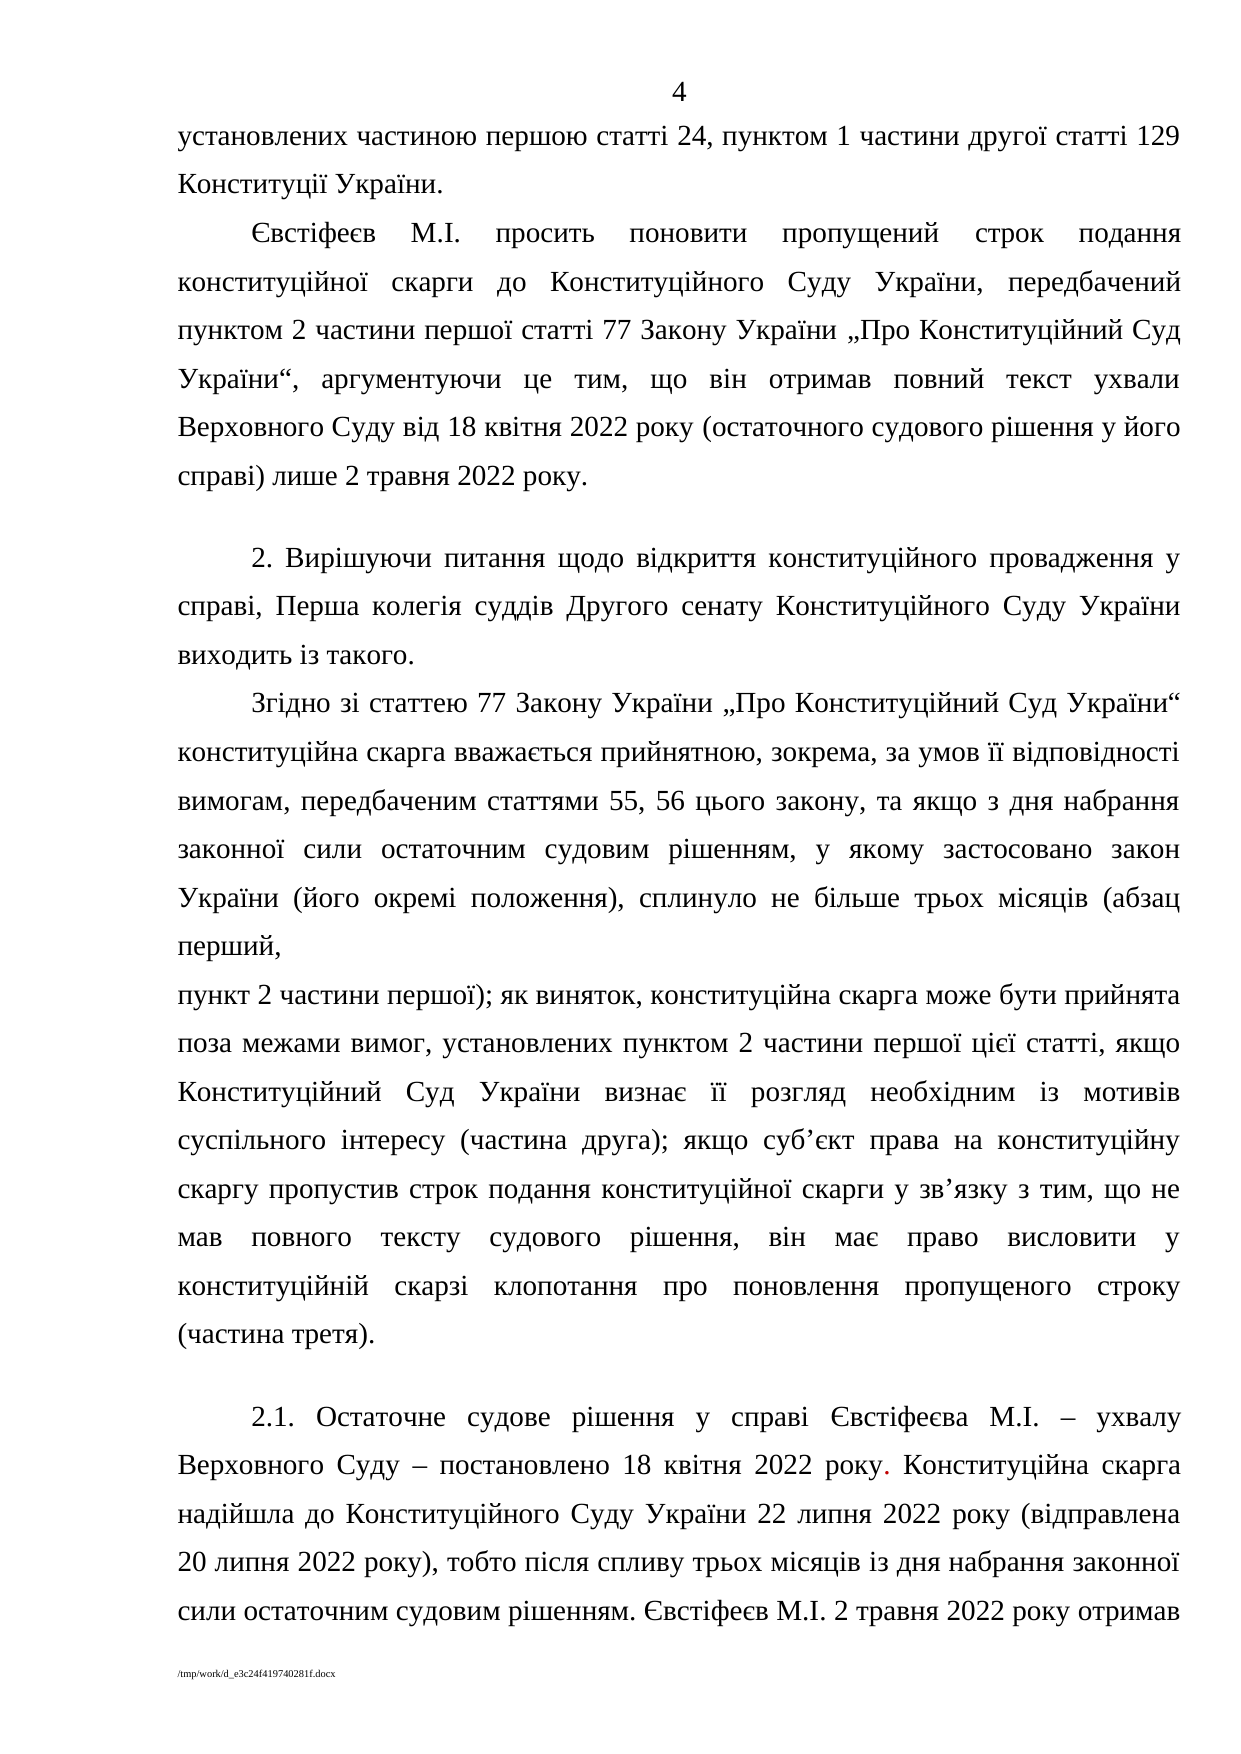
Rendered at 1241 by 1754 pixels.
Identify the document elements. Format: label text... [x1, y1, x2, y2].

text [177, 1399, 1181, 1626]
text Євстіфеєв М.І. просить поновити пропущений строк подання конституційної скарги до Конституційного Суду України, передбачений пунктом 2 частини першої статті 77 Закону України „Про Конституційний Суд України“, аргументуючи це тим, що він отримав повний текст ухвали Верховного Суду від 18 квітня 2022 року (остаточного судового рішення у його справі) лише 2 травня 2022 року. [177, 215, 1181, 491]
text Згідно зі статтею 77 Закону України „Про Конституційний Суд України“ конституційна скарга вважається прийнятною, зокрема, за умов її відповідності вимогам, передбаченим статтями 55, 56 цього закону, та якщо з дня набрання законної сили остаточним судовим рішенням, у якому застосовано закон України (його окремі положення), сплинуло не більше трьох місяців (абзац перший, пункт 2 частини першої); як виняток, конституційна скарга може бути прийнята поза межами вимог, установлених пунктом 2 частини першої цієї статті, якщо Конституційний Суд України визнає її розгляд необхідним із мотивів суспільного інтересу (частина друга); якщо суб’єкт права на конституційну скаргу пропустив строк подання конституційної скарги у зв’язку з тим, що не мав повного тексту судового рішення, він має право висловити у конституційній скарзі клопотання про поновлення пропущеного строку (частина третя). [177, 686, 1181, 1350]
text 2. Вирішуючи питання щодо відкриття конституційного провадження у справі, Перша колегія суддів Другого сенату Конституційного Суду України виходить із такого. [177, 540, 1181, 671]
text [177, 118, 1181, 200]
